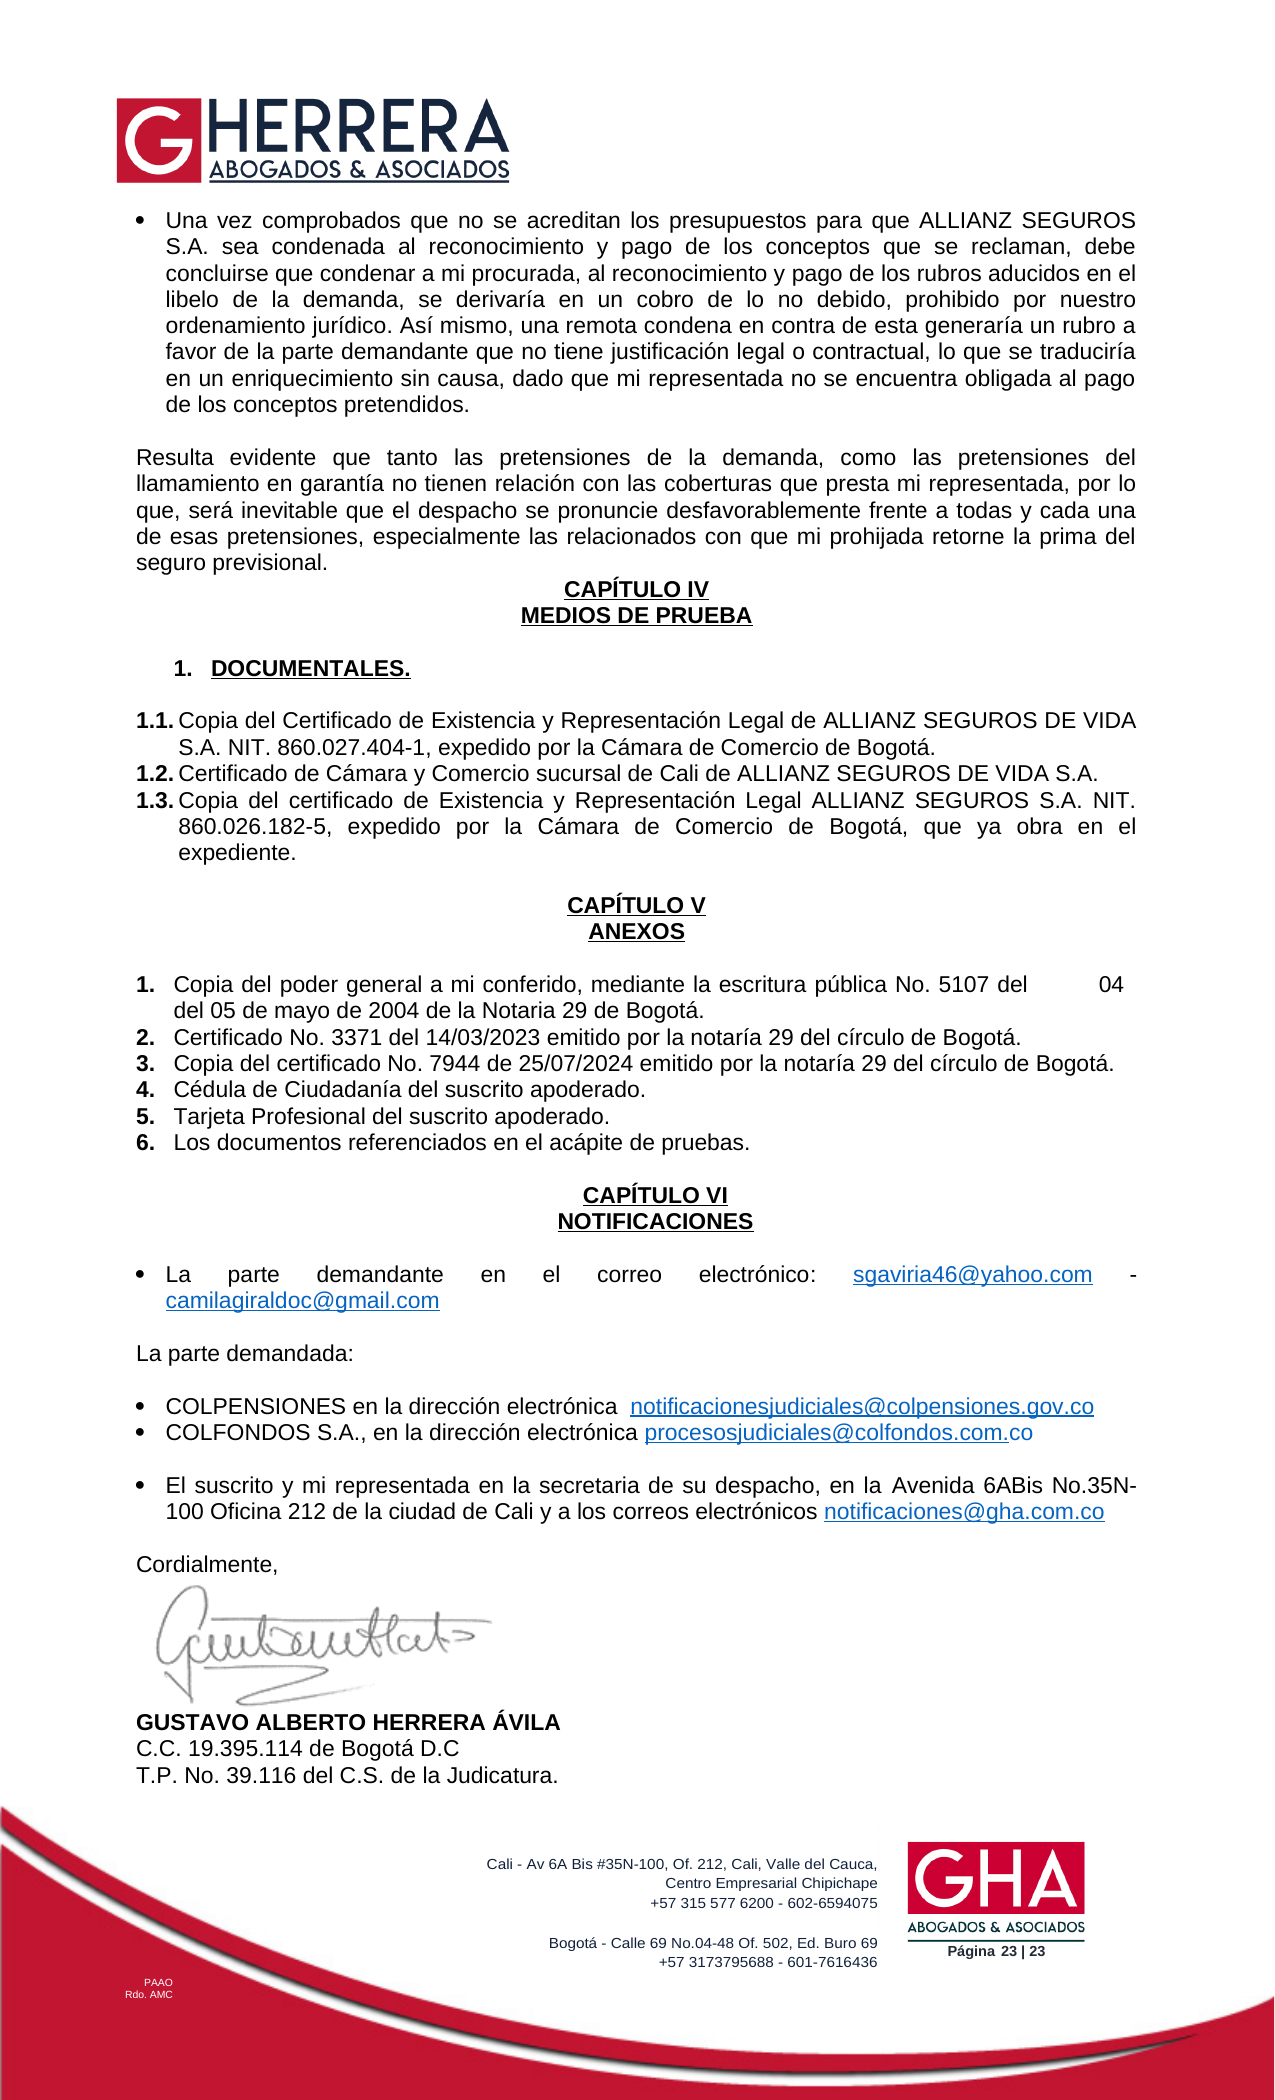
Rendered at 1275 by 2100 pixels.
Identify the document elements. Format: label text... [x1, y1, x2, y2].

list Copia del certificado No. 7944 de 25/07/2024 emitido por la notaría 29 del círculo de Bogotá. [136, 1050, 1125, 1076]
picture [0, 1793, 1275, 2100]
text GUSTAVO ALBERTO HERRERA ÁVILA [136, 1709, 1137, 1735]
list CAPÍTULO VI [173, 1182, 1137, 1208]
list La parte demandante en el correo electrónico: sgaviria46@yahoo.com - camilagiraldoc@gmail.com [136, 1261, 1137, 1314]
list Certificado No. 3371 del 14/03/2023 emitido por la notaría 29 del círculo de Bogotá. [136, 1024, 1125, 1050]
list Cédula de Ciudadanía del suscrito apoderado. [136, 1076, 1137, 1103]
list Copia del poder general a mi conferido, mediante la escritura pública No. 5107 del 04 del 05 de mayo de 2004 de la Notaria 29 de Bogotá. [136, 971, 1125, 1024]
text C.C. 19.395.114 de Bogotá D.C [136, 1735, 1137, 1762]
list Copia del certificado de Existencia y Representación Legal ALLIANZ SEGUROS S.A. NIT. 860.026.182-5, expedido por la Cámara de Comercio de Bogotá, que ya obra en el expediente. [136, 787, 1137, 866]
text ANEXOS [136, 918, 1137, 945]
list NOTIFICACIONES [173, 1208, 1137, 1234]
picture [131, 1578, 498, 1710]
list COLFONDOS S.A., en la dirección electrónica procesosjudiciales@colfondos.com.co [136, 1419, 1137, 1445]
text Cordialmente, [136, 1551, 1137, 1577]
list Una vez comprobados que no se acreditan los presupuestos para que ALLIANZ SEGUROS S.A. sea condenada al reconocimiento y pago de los conceptos que se reclaman, debe concluirse que condenar a mi procurada, al reconocimiento y pago de los rubros aducidos en el libelo de la demanda, se derivaría en un cobro de lo no debido, prohibido por nuestro ordenamiento jurídico. Así mismo, una remota condena en contra de esta generaría un rubro a favor de la parte demandante que no tiene justificación legal o contractual, lo que se traduciría en un enriquecimiento sin causa, dado que mi representada no se encuentra obligada al pago de los conceptos pretendidos. [136, 207, 1137, 418]
text MEDIOS DE PRUEBA [136, 602, 1137, 628]
list DOCUMENTALES. [173, 655, 1137, 681]
text CAPÍTULO IV [136, 576, 1137, 602]
list COLPENSIONES en la dirección electrónica notificacionesjudiciales@colpensiones.gov.co [136, 1393, 1137, 1419]
list Tarjeta Profesional del suscrito apoderado. [136, 1103, 1137, 1129]
picture [96, 75, 529, 206]
list El suscrito y mi representada en la secretaria de su despacho, en la Avenida 6ABis No.35N-100 Oficina 212 de la ciudad de Cali y a los correos electrónicos notificaciones@gha.com.co [136, 1472, 1137, 1524]
list Copia del Certificado de Existencia y Representación Legal de ALLIANZ SEGUROS DE VIDA S.A. NIT. 860.027.404-1, expedido por la Cámara de Comercio de Bogotá. [136, 707, 1137, 760]
list Los documentos referenciados en el acápite de pruebas. [136, 1129, 1137, 1156]
list Certificado de Cámara y Comercio sucursal de Cali de ALLIANZ SEGUROS DE VIDA S.A. [136, 760, 1137, 787]
text Resulta evidente que tanto las pretensiones de la demanda, como las pretensiones del llamamiento en garantía no tienen relación con las coberturas que presta mi representada, por lo que, será inevitable que el despacho se pronuncie desfavorablemente frente a todas y cada una de esas pretensiones, especialmente las relacionados con que mi prohijada retorne la prima del seguro previsional. [136, 444, 1137, 576]
text T.P. No. 39.116 del C.S. de la Judicatura. [136, 1762, 1137, 1788]
list La parte demandada: [136, 1340, 1137, 1366]
text CAPÍTULO V [136, 892, 1137, 918]
